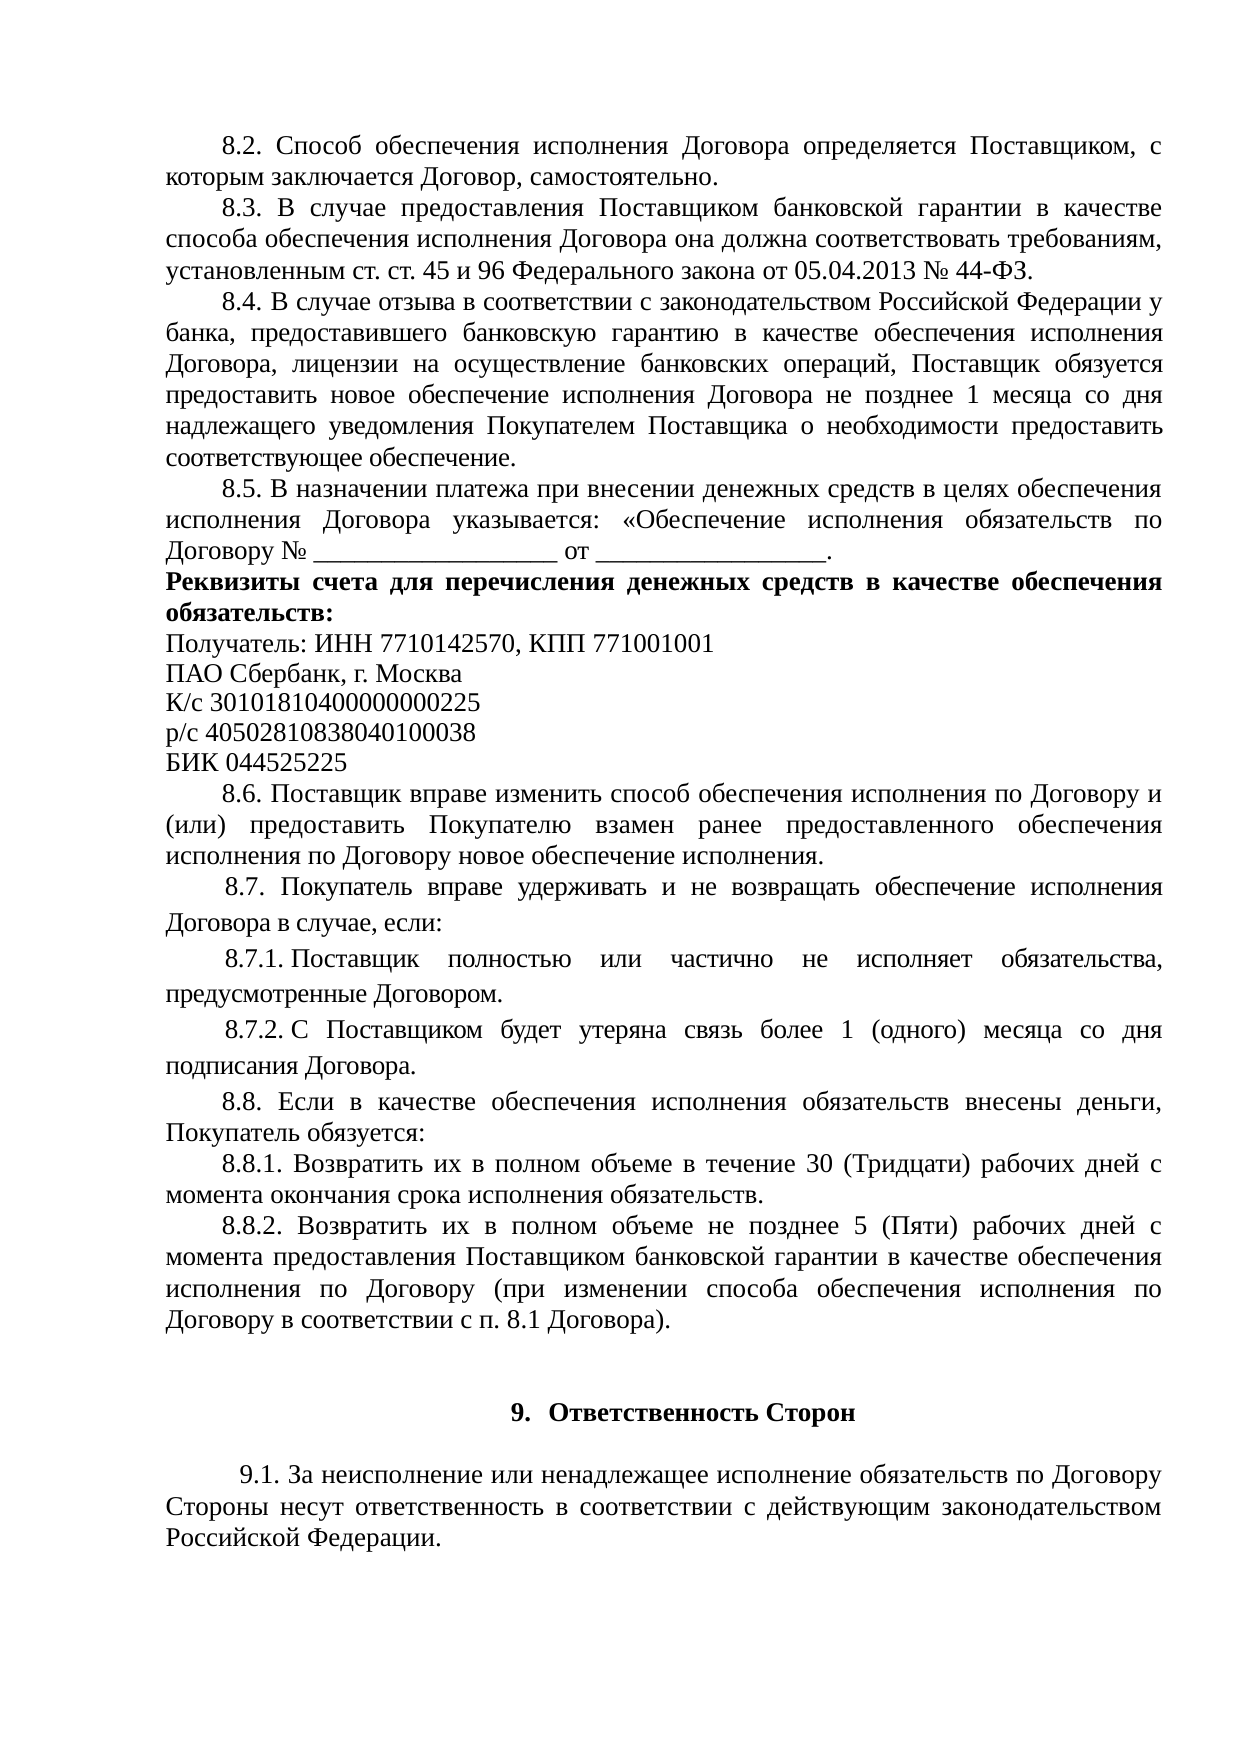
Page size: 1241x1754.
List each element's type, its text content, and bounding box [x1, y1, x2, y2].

text Реквизиты счета для перечисления денежных средств в качестве обеспечения обязательств: [165, 565, 1163, 627]
text 8.8.2. Возвратить их в полном объеме не позднее 5 (Пяти) рабочих дней с момента предоставления Поставщиком банковской гарантии в качестве обеспечения исполнения по Договору (при изменении способа обеспечения исполнения по Договору в соответствии с п. 8.1 Договора). [165, 1209, 1163, 1334]
text К/с 30101810400000000225 [165, 688, 1163, 718]
text 8.7.2. С Поставщиком будет утеряна связь более 1 (одного) месяца со дня подписания Договора. [165, 1013, 1163, 1080]
text 9.1. За неисполнение или ненадлежащее исполнение обязательств по Договору Стороны несут ответственность в соответствии с действующим законодательством Российской Федерации. [165, 1458, 1163, 1552]
text ПАО Сбербанк, г. Москва [165, 659, 1163, 688]
text 8.6. Поставщик вправе изменить способ обеспечения исполнения по Договору и (или) предоставить Покупателю взамен ранее предоставленного обеспечения исполнения по Договору новое обеспечение исполнения. [165, 777, 1163, 870]
text 8.7. Покупатель вправе удерживать и не возвращать обеспечение исполнения Договора в случае, если: [165, 870, 1163, 937]
text 8.2. Способ обеспечения исполнения Договора определяется Поставщиком, с которым заключается Договор, самостоятельно. [165, 129, 1163, 191]
list Ответственность Сторон [203, 1396, 1163, 1427]
text 8.4. В случае отзыва в соответствии с законодательством Российской Федерации у банка, предоставившего банковскую гарантию в качестве обеспечения исполнения Договора, лицензии на осуществление банковских операций, Поставщик обязуется предоставить новое обеспечение исполнения Договора не позднее 1 месяца со дня надлежащего уведомления Покупателем Поставщика о необходимости предоставить соответствующее обеспечение. [165, 285, 1163, 472]
text 8.8. Если в качестве обеспечения исполнения обязательств внесены деньги, Покупатель обязуется: [165, 1085, 1163, 1147]
text 8.8.1. Возвратить их в полном объеме в течение 30 (Тридцати) рабочих дней с момента окончания срока исполнения обязательств. [165, 1147, 1163, 1209]
text 8.5. В назначении платежа при внесении денежных средств в целях обеспечения исполнения Договора указывается: «Обеспечение исполнения обязательств по Договору № __________________ от _________________. [165, 472, 1163, 565]
text БИК 044525225 [165, 747, 1163, 777]
text Получатель: ИНН 7710142570, КПП 771001001 [165, 627, 1163, 659]
text р/с 40502810838040100038 [165, 718, 1163, 747]
text 8.7.1. Поставщик полностью или частично не исполняет обязательства, предусмотренные Договором. [165, 942, 1163, 1009]
text 8.3. В случае предоставления Поставщиком банковской гарантии в качестве способа обеспечения исполнения Договора она должна соответствовать требованиям, установленным ст. ст. 45 и 96 Федерального закона от 05.04.2013 № 44-ФЗ. [165, 191, 1163, 285]
